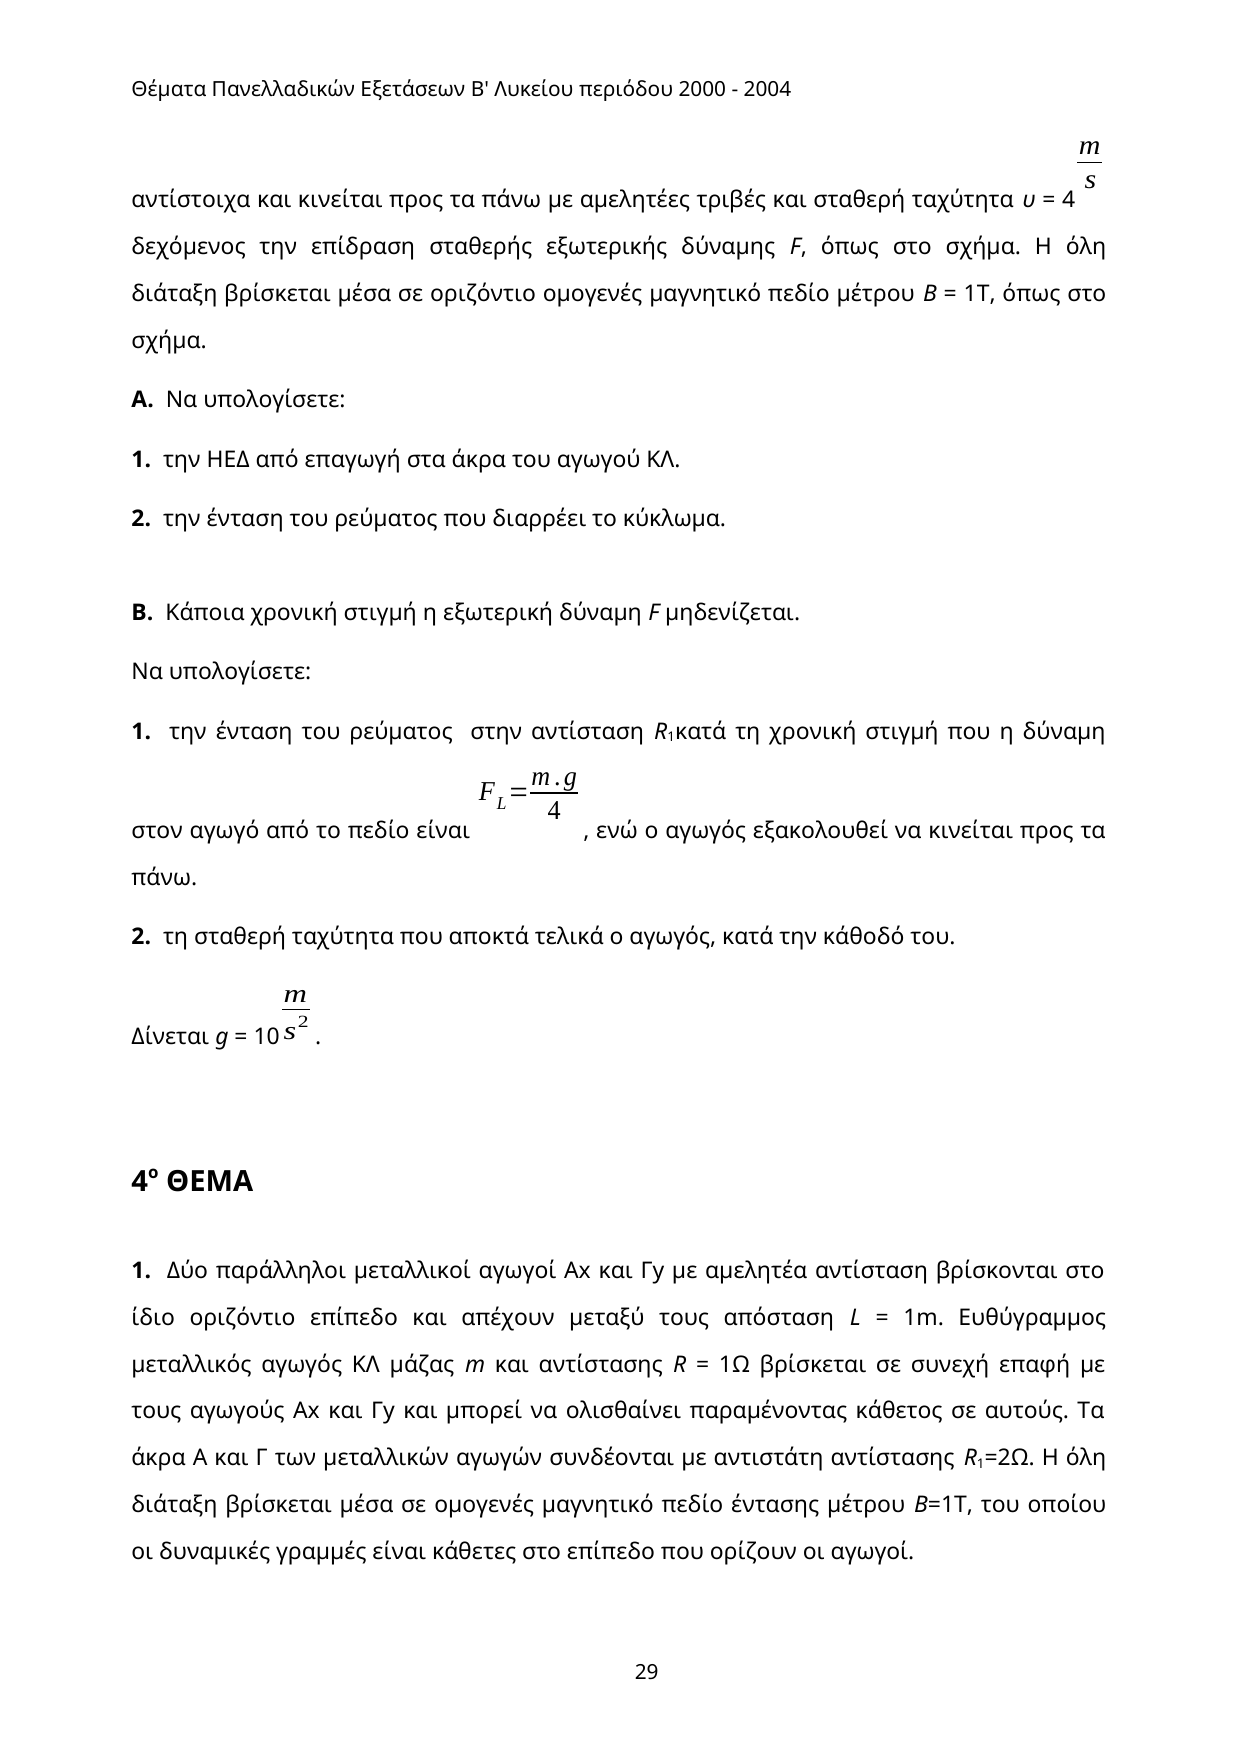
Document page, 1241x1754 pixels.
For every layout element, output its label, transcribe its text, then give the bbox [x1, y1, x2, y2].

text 1. Δύο παράλληλοι μεταλλικοί αγωγοί Αx και Γy µε αμελητέα αντίσταση βρίσκονται στο ίδιο οριζόντιο επίπεδο και απέχουν µεταξύ τους απόσταση L = 1m. Ευθύγραμμος μεταλλικός αγωγός ΚΛ μάζας m και αντίστασης R = 1Ω βρίσκεται σε συνεχή επαφή µε τους αγωγούς Αx και Γy και μπορεί να ολισθαίνει παραμένοντας κάθετος σε αυτούς. Τα άκρα Α και Γ των μεταλλικών αγωγών συνδέονται µε αντιστάτη αντίστασης R1=2Ω. Η όλη διάταξη βρίσκεται μέσα σε ομογενές μαγνητικό πεδίο έντασης μέτρου Β=1Τ, του οποίου οι δυναμικές γραμμές είναι κάθετες στο επίπεδο που ορίζουν οι αγωγοί. [131, 1254, 1106, 1566]
text B. Κάποια χρονική στιγμή η εξωτερική δύναμη F μηδενίζεται. [131, 596, 1106, 627]
text 2. τη σταθερή ταχύτητα που αποκτά τελικά ο αγωγός, κατά την κάθοδό του. [131, 920, 1106, 952]
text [131, 131, 1106, 355]
text 1. την ένταση του ρεύματος στην αντίσταση R1κατά τη χρονική στιγμή που η δύναμη στον αγωγό από το πεδίο είναι , ενώ ο αγωγός εξακολουθεί να κινείται προς τα πάνω. [131, 715, 1106, 892]
text Δίνεται g = 10. [131, 980, 1106, 1051]
text 4ο ΘΕΜΑ [131, 1160, 1106, 1200]
text 1. την ΗΕΔ από επαγωγή στα άκρα του αγωγού ΚΛ. [131, 443, 1106, 474]
text Να υπολογίσετε: [131, 655, 1106, 687]
text Α. Να υπολογίσετε: [131, 383, 1106, 415]
text 2. την ένταση του ρεύματος που διαρρέει το κύκλωμα. [131, 502, 1106, 533]
